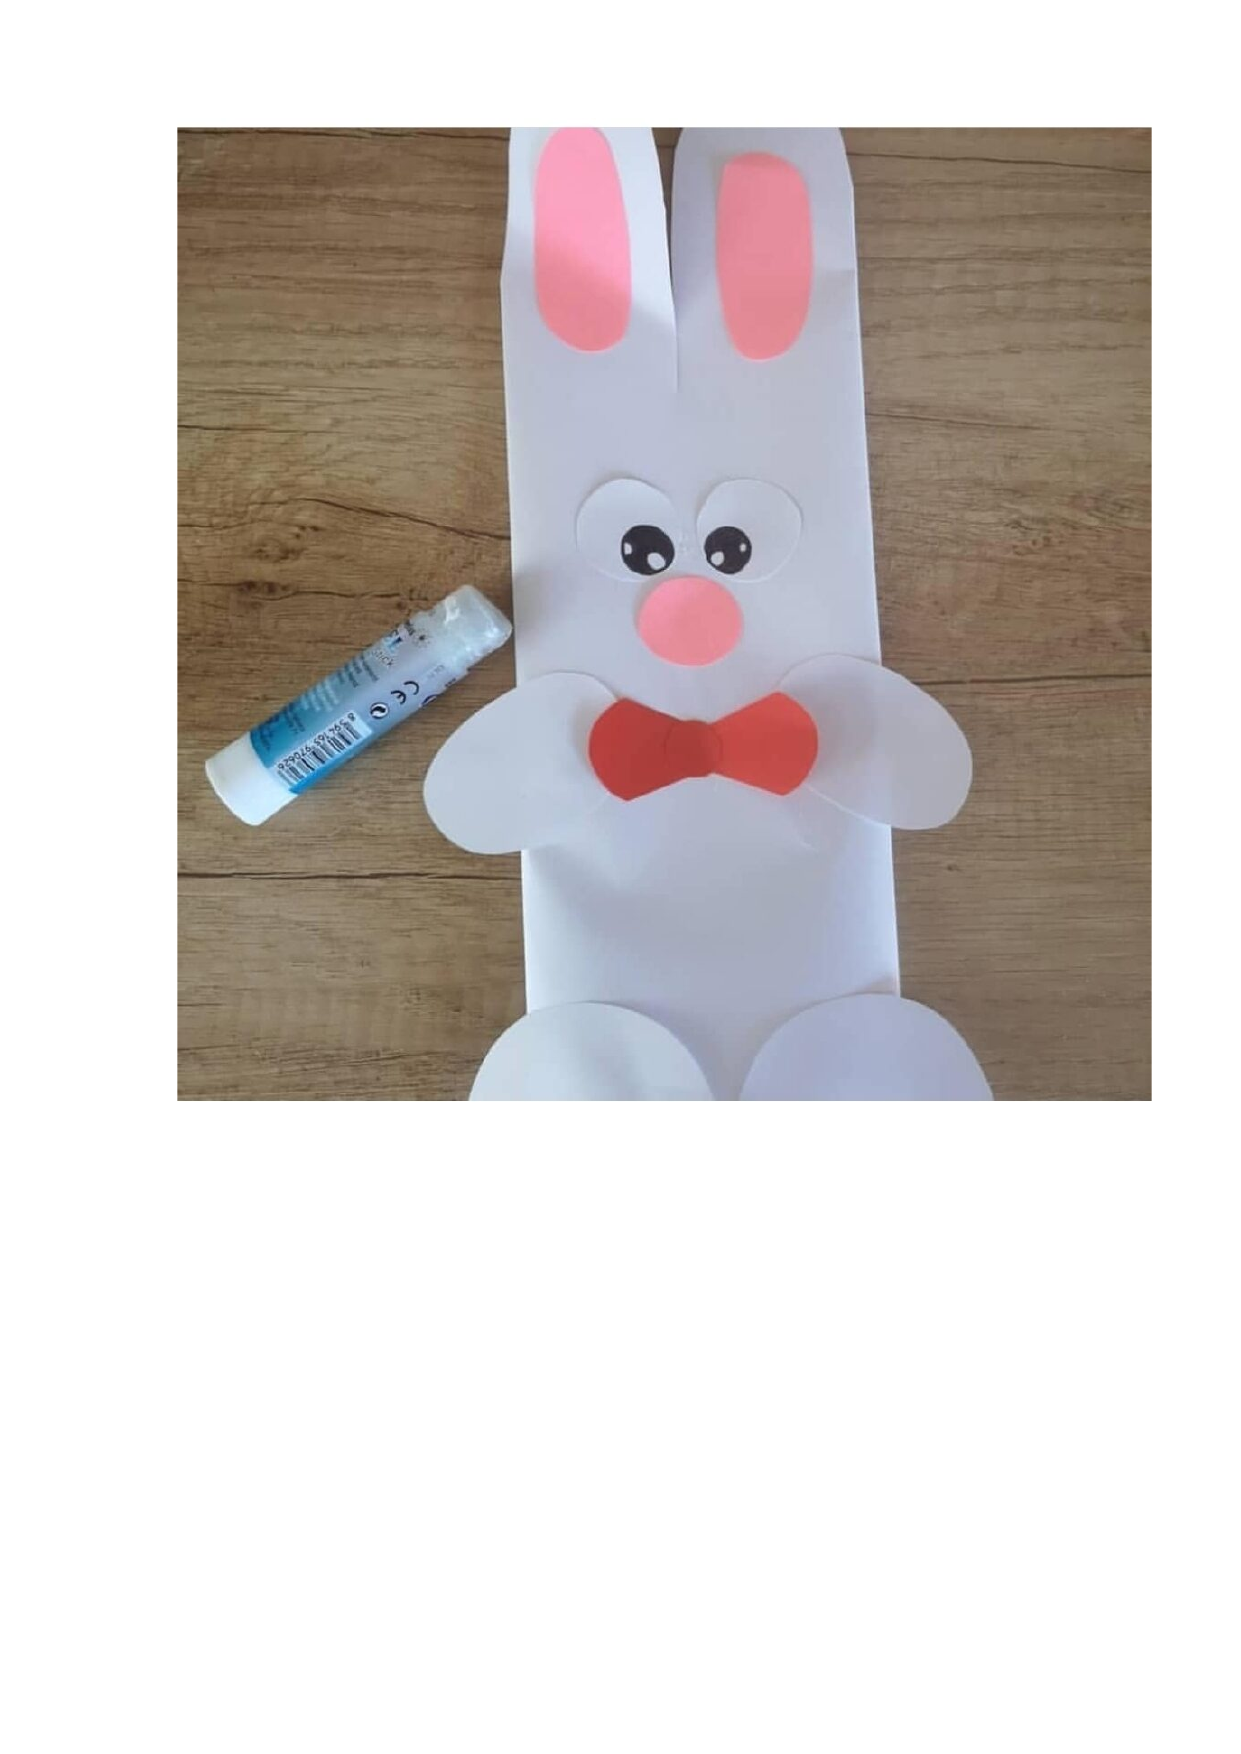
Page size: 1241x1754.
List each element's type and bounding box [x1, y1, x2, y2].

picture [177, 118, 1152, 1102]
